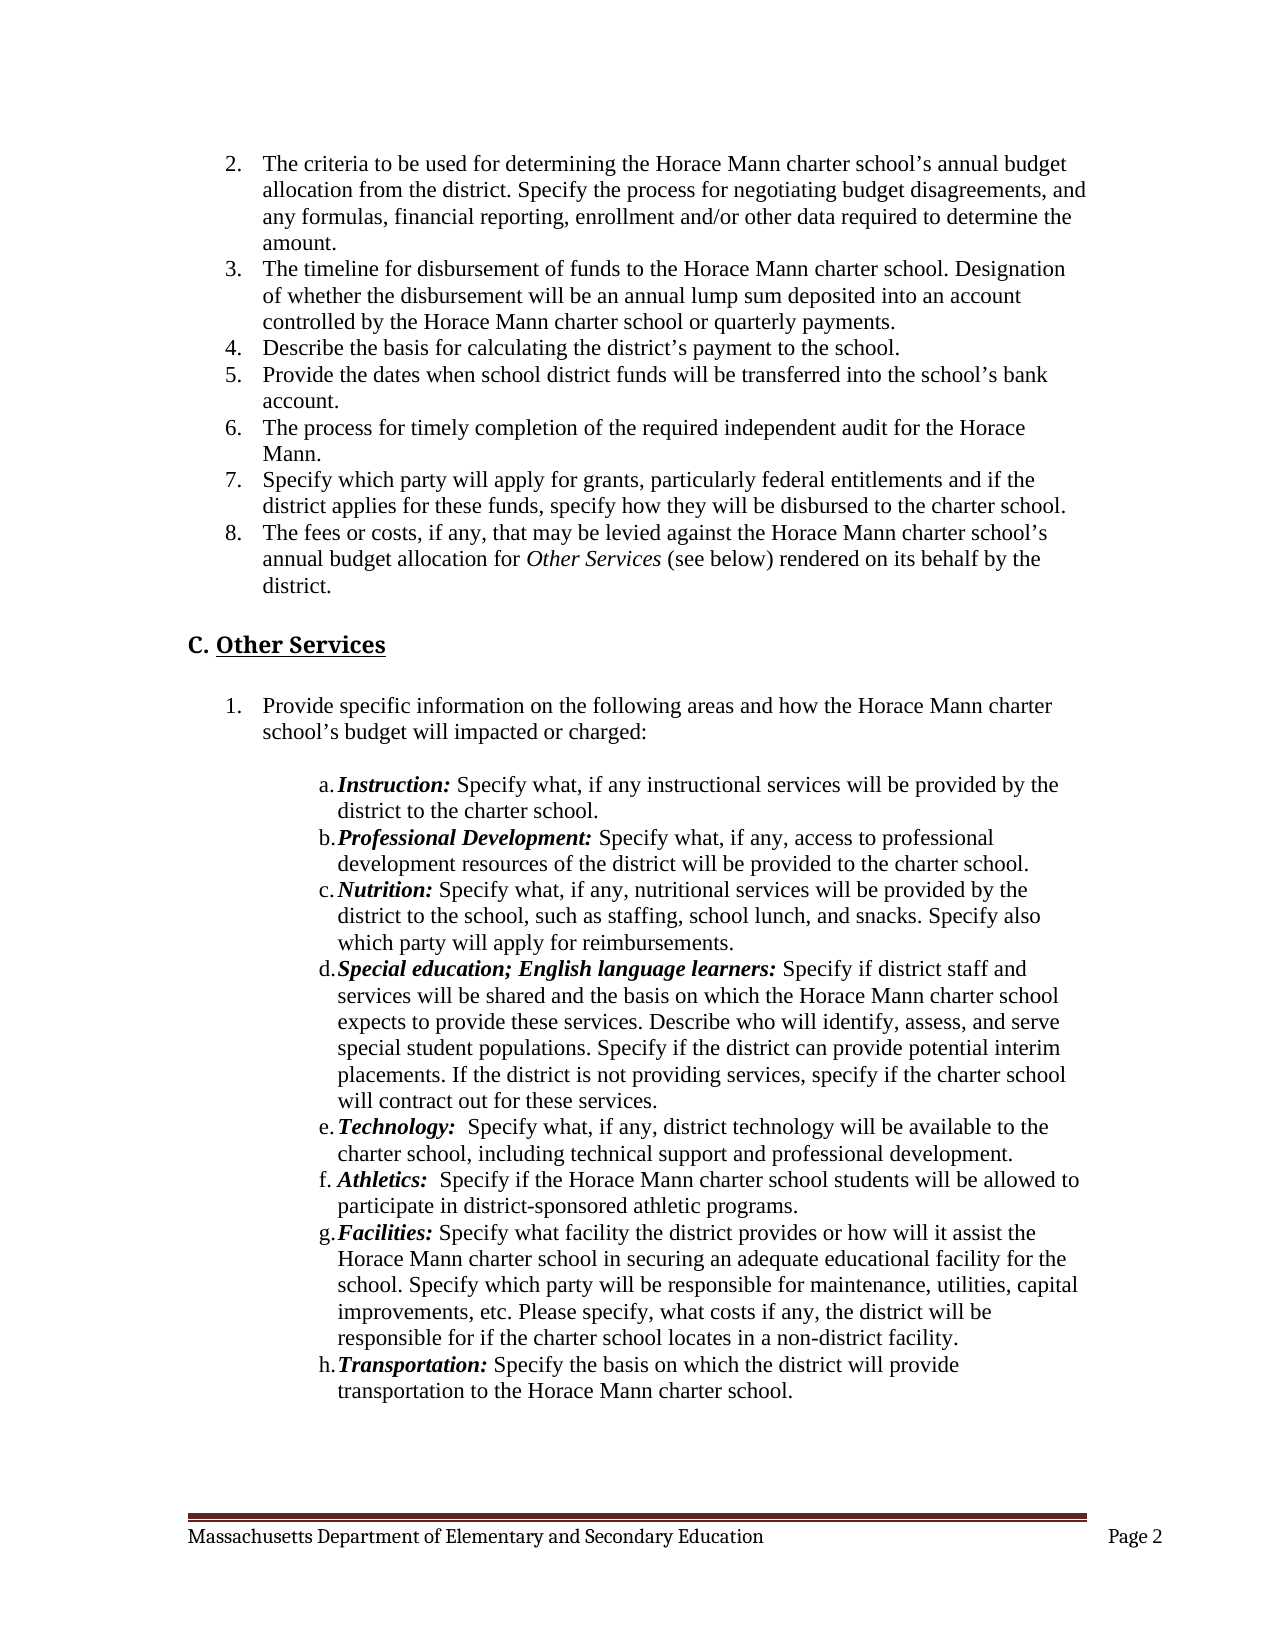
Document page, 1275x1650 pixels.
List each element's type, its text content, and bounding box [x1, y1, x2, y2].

list Professional Development: Specify what, if any, access to professional development resources of the district will be provided to the charter school. [319, 823, 1087, 876]
list The criteria to be used for determining the Horace Mann charter school’s annual budget allocation from the district. Specify the process for negotiating budget disagreements, and any formulas, financial reporting, enrollment and/or other data required to determine the amount. [225, 150, 1087, 255]
list Transportation: Specify the basis on which the district will provide transportation to the Horace Mann charter school. [319, 1351, 1087, 1403]
list Describe the basis for calculating the district’s payment to the school. [225, 334, 1087, 361]
list The fees or costs, if any, that may be levied against the Horace Mann charter school’s annual budget allocation for Other Services (see below) rendered on its behalf by the district. [225, 519, 1087, 598]
list Provide specific information on the following areas and how the Horace Mann charter school’s budget will impacted or charged: [225, 692, 1087, 744]
list Facilities: Specify what facility the district provides or how will it assist the Horace Mann charter school in securing an adequate educational facility for the school. Specify which party will be responsible for maintenance, utilities, capital improvements, etc. Please specify, what costs if any, the district will be responsible for if the charter school locates in a non-district facility. [319, 1219, 1087, 1351]
list The process for timely completion of the required independent audit for the Horace Mann. [225, 413, 1087, 466]
list Technology: Specify what, if any, district technology will be available to the charter school, including technical support and professional development. [319, 1113, 1087, 1166]
list Provide the dates when school district funds will be transferred into the school’s bank account. [225, 361, 1087, 413]
list Athletics: Specify if the Horace Mann charter school students will be allowed to participate in district-sponsored athletic programs. [319, 1166, 1087, 1219]
list The timeline for disbursement of funds to the Horace Mann charter school. Designation of whether the disbursement will be an annual lump sum deposited into an account controlled by the Horace Mann charter school or quarterly payments. [225, 255, 1087, 334]
list Instruction: Specify what, if any instructional services will be provided by the district to the charter school. [319, 771, 1087, 823]
list Specify which party will apply for grants, particularly federal entitlements and if the district applies for these funds, specify how they will be disbursed to the charter school. [225, 466, 1087, 519]
text C. Other Services [187, 629, 1087, 661]
list Nutrition: Specify what, if any, nutritional services will be provided by the district to the school, such as staffing, school lunch, and snacks. Specify also which party will apply for reimbursements. [319, 876, 1087, 955]
list Special education; English language learners: Specify if district staff and services will be shared and the basis on which the Horace Mann charter school expects to provide these services. Describe who will identify, assess, and serve special student populations. Specify if the district can provide potential interim placements. If the district is not providing services, specify if the charter school will contract out for these services. [319, 955, 1087, 1113]
